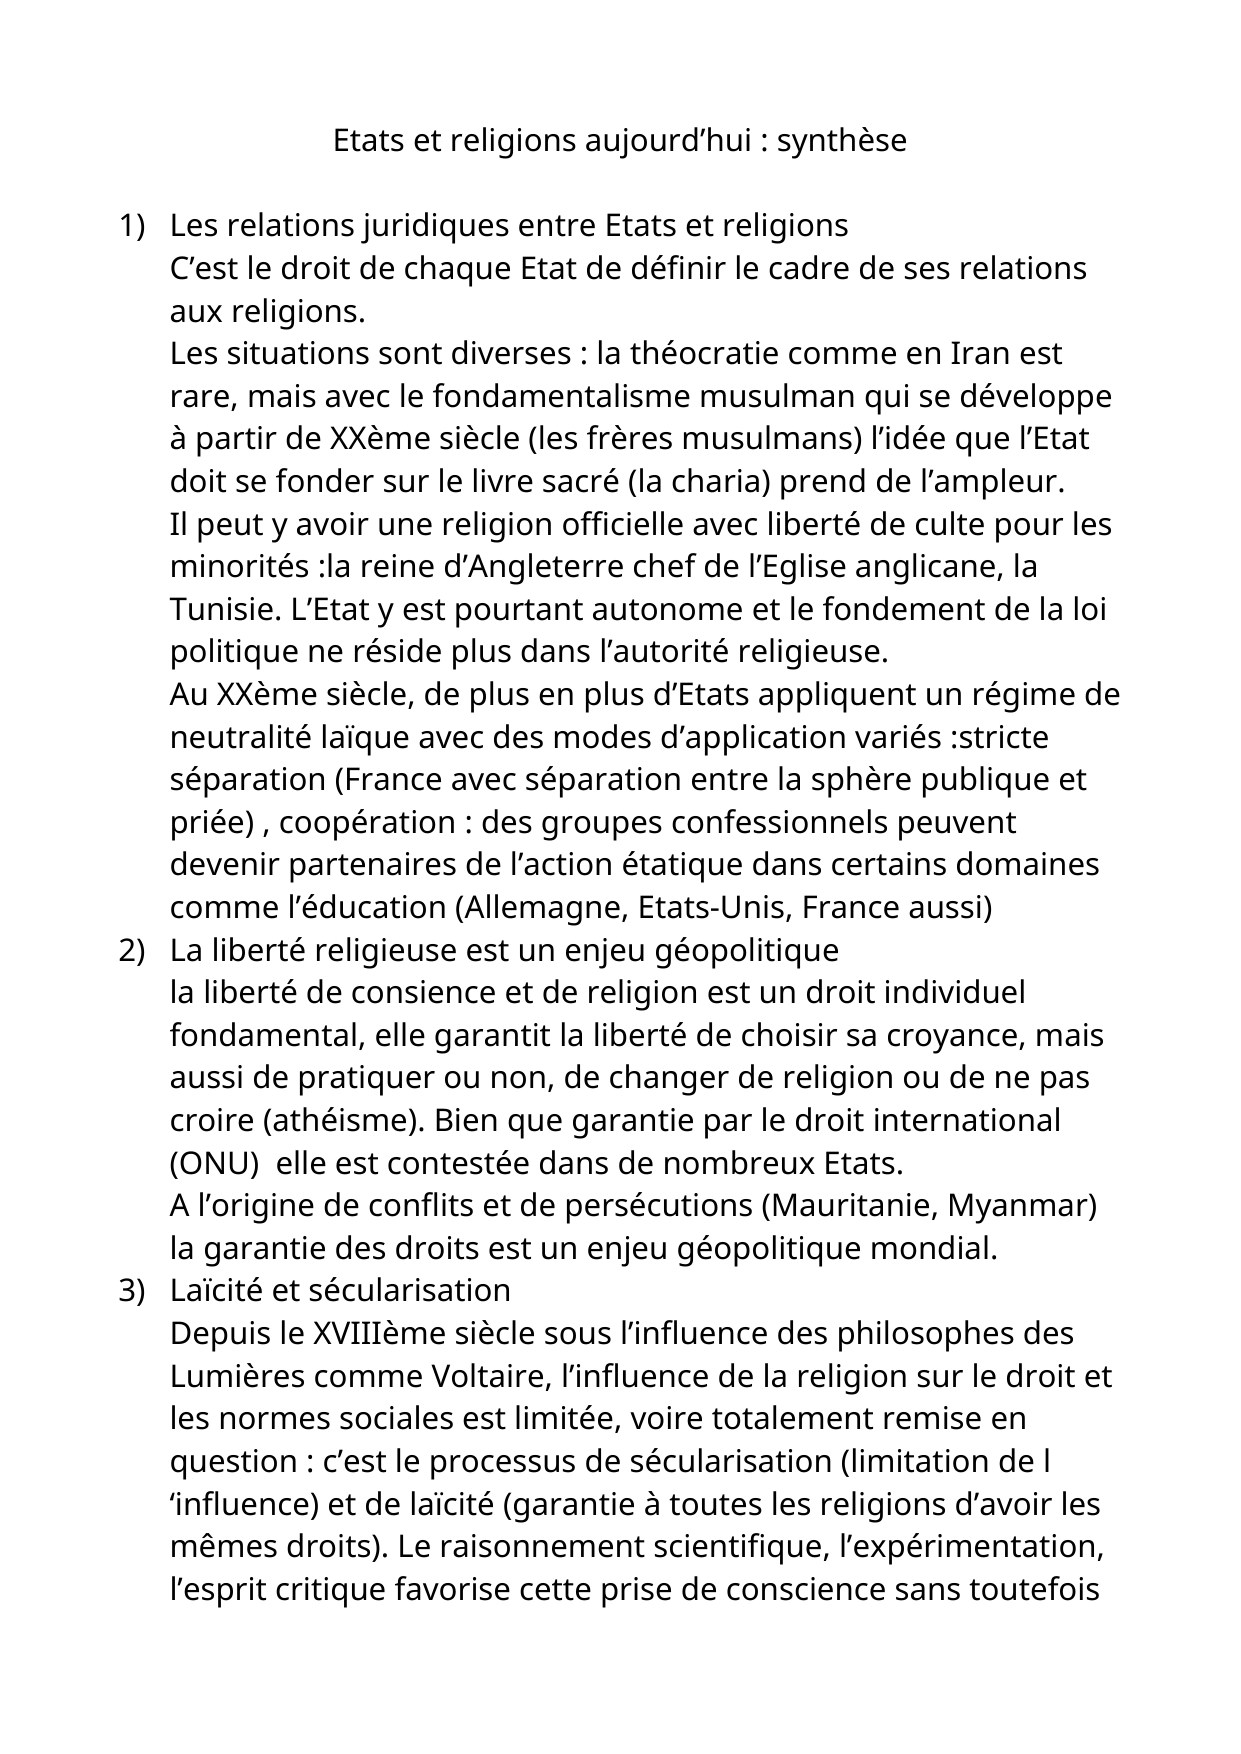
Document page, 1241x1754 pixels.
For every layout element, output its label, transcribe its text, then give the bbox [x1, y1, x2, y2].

list La liberté religieuse est un enjeu géopolitique la liberté de consience et de religion est un droit individuel fondamental, elle garantit la liberté de choisir sa croyance, mais aussi de pratiquer ou non, de changer de religion ou de ne pas croire (athéisme). Bien que garantie par le droit international (ONU) elle est contestée dans de nombreux Etats. A l’origine de conflits et de persécutions (Mauritanie, Myanmar) la garantie des droits est un enjeu géopolitique mondial. [118, 928, 1122, 1268]
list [118, 1268, 1122, 1609]
list Les relations juridiques entre Etats et religions C’est le droit de chaque Etat de définir le cadre de ses relations aux religions. Les situations sont diverses : la théocratie comme en Iran est rare, mais avec le fondamentalisme musulman qui se développe à partir de XXème siècle (les frères musulmans) l’idée que l’Etat doit se fonder sur le livre sacré (la charia) prend de l’ampleur. Il peut y avoir une religion officielle avec liberté de culte pour les minorités :la reine d’Angleterre chef de l’Eglise anglicane, la Tunisie. L’Etat y est pourtant autonome et le fondement de la loi politique ne réside plus dans l’autorité religieuse. Au XXème siècle, de plus en plus d’Etats appliquent un régime de neutralité laïque avec des modes d’application variés :stricte séparation (France avec séparation entre la sphère publique et priée) , coopération : des groupes confessionnels peuvent devenir partenaires de l’action étatique dans certains domaines comme l’éducation (Allemagne, Etats-Unis, France aussi) [118, 203, 1122, 928]
text Etats et religions aujourd’hui : synthèse [118, 118, 1122, 161]
